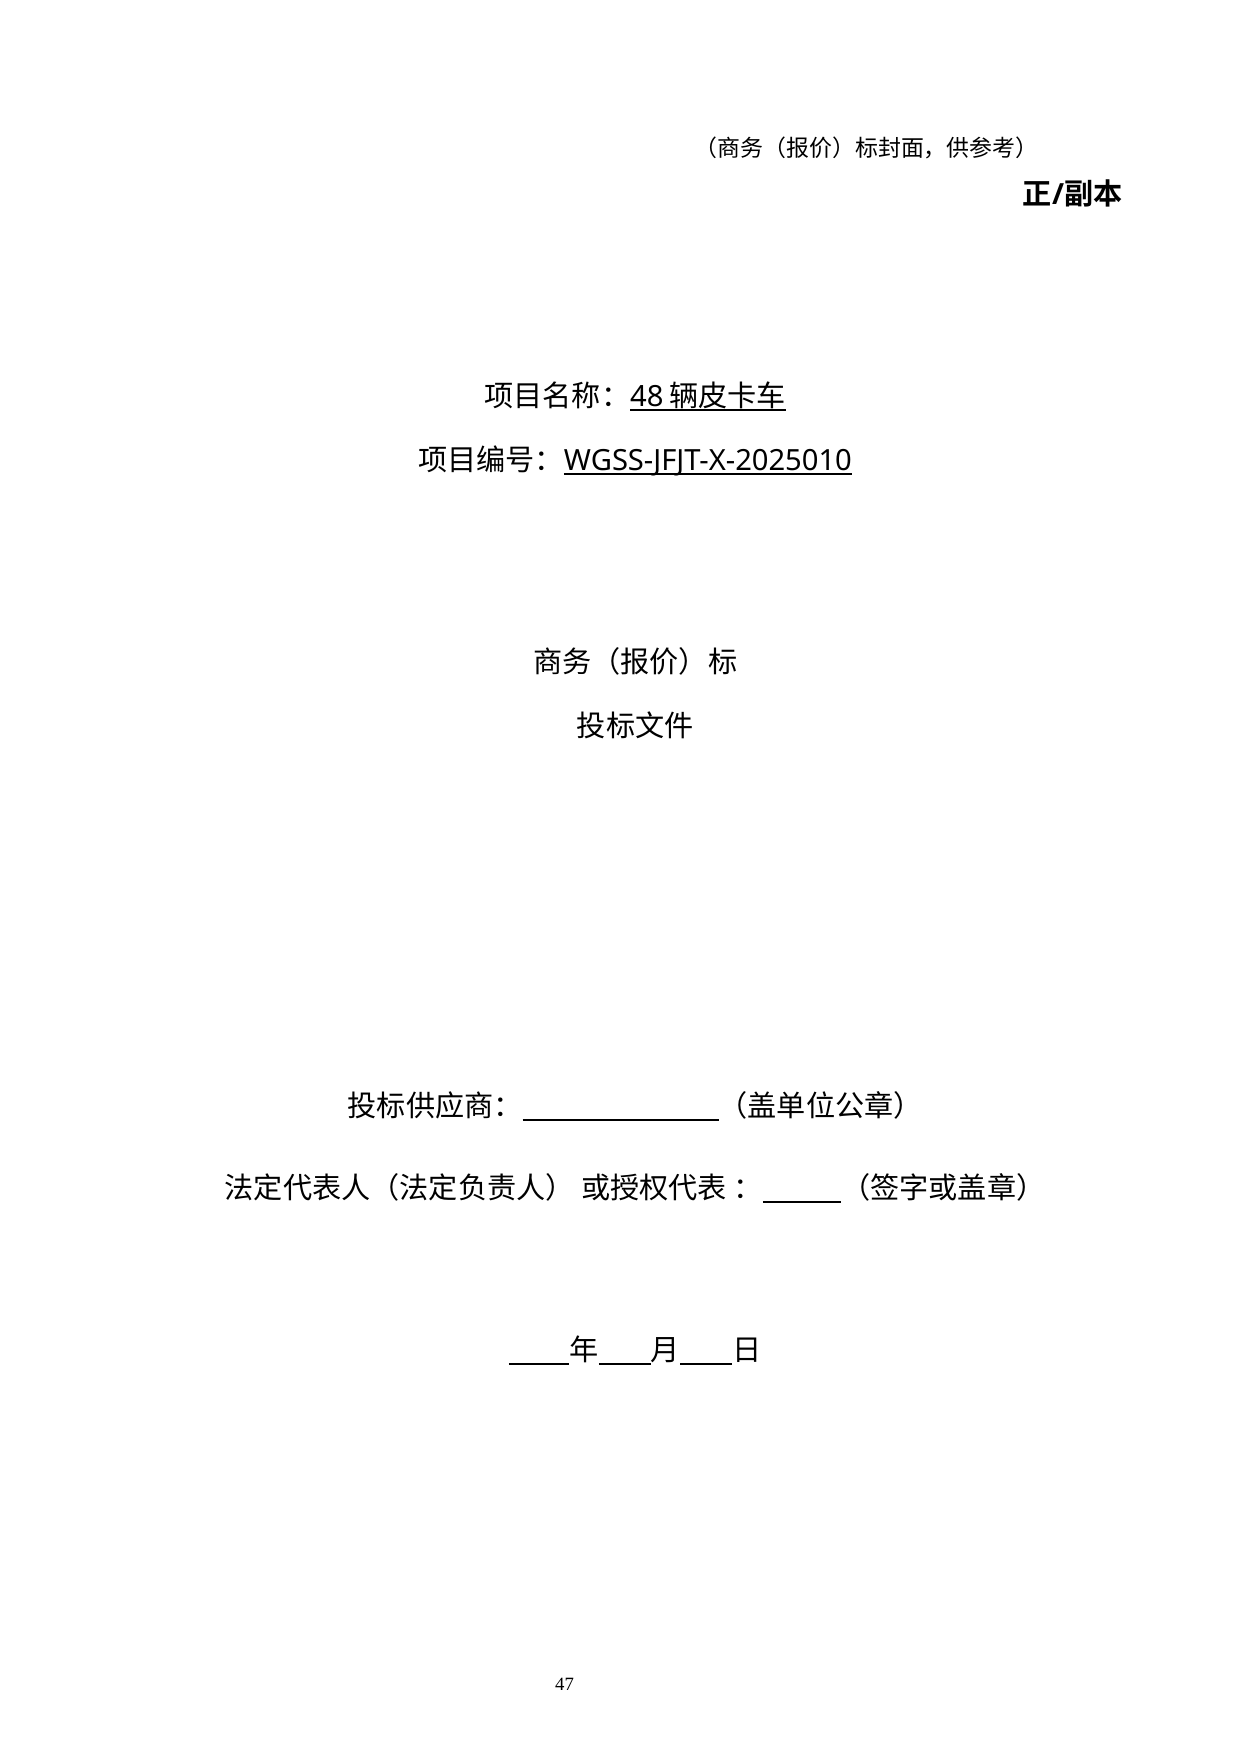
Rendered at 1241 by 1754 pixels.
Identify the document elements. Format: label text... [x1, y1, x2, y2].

text 正/副本 [148, 166, 1122, 214]
text 项目名称：48辆皮卡车 [148, 373, 1122, 415]
text 投标文件 [148, 702, 1122, 744]
text 法定代表人（法定负责人） 或授权代表 ： （签字或盖章） [148, 1165, 1122, 1207]
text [148, 118, 1122, 166]
text 项目编号：WGSS-JFJT-X-2025010 [148, 436, 1122, 479]
text 年 月 日 [148, 1326, 1122, 1368]
text 投标供应商： （盖单位公章） [148, 1083, 1122, 1125]
text 商务（报价）标 [148, 639, 1122, 681]
